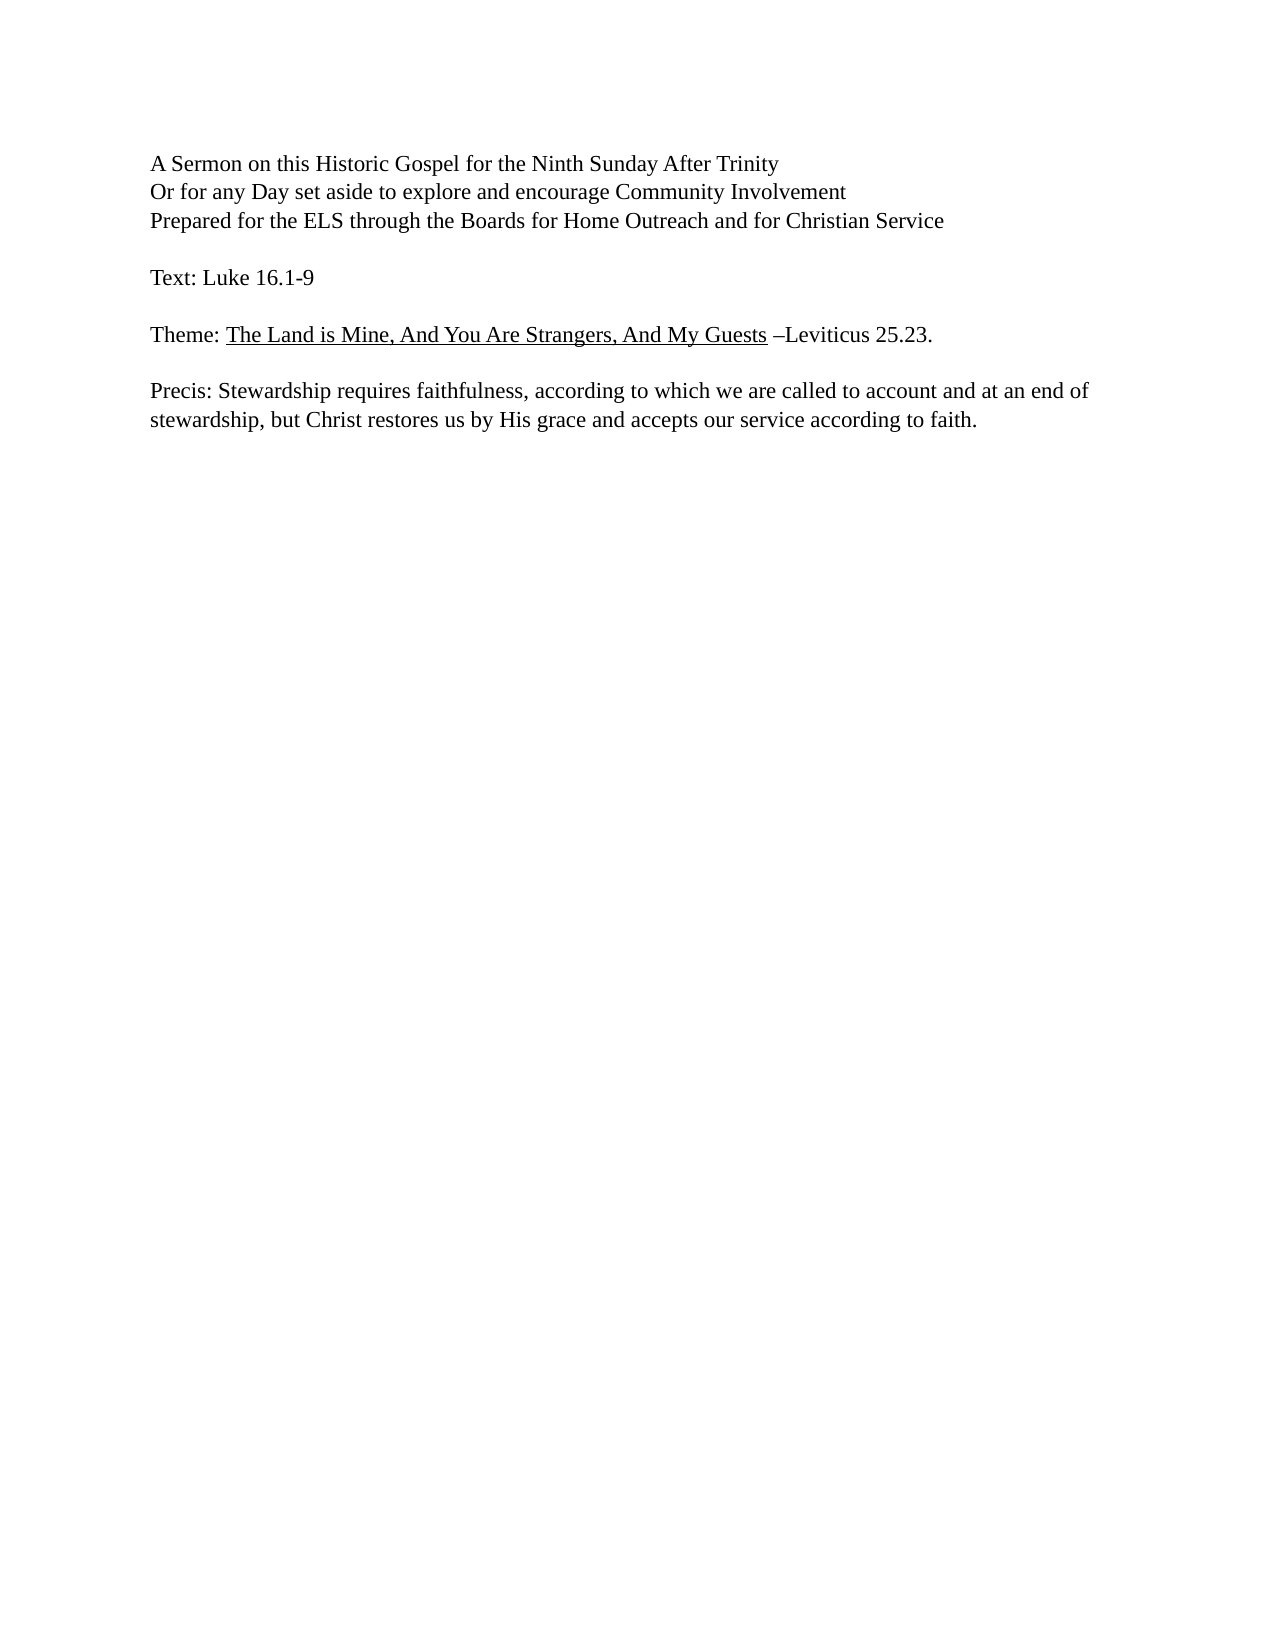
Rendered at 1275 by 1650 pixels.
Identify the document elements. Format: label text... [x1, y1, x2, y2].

text Text: Luke 16.1-9 [150, 264, 1125, 290]
text A Sermon on this Historic Gospel for the Ninth Sunday After Trinity [150, 150, 1125, 176]
text Precis: Stewardship requires faithfulness, according to which we are called to account and at an end of stewardship, but Christ restores us by His grace and accepts our service according to faith. [150, 377, 1125, 432]
text Theme: The Land is Mine, And You Are Strangers, And My Guests –Leviticus 25.23. [150, 321, 1125, 347]
text Or for any Day set aside to explore and encourage Community Involvement Prepared for the ELS through the Boards for Home Outreach and for Christian Service [150, 178, 1125, 233]
